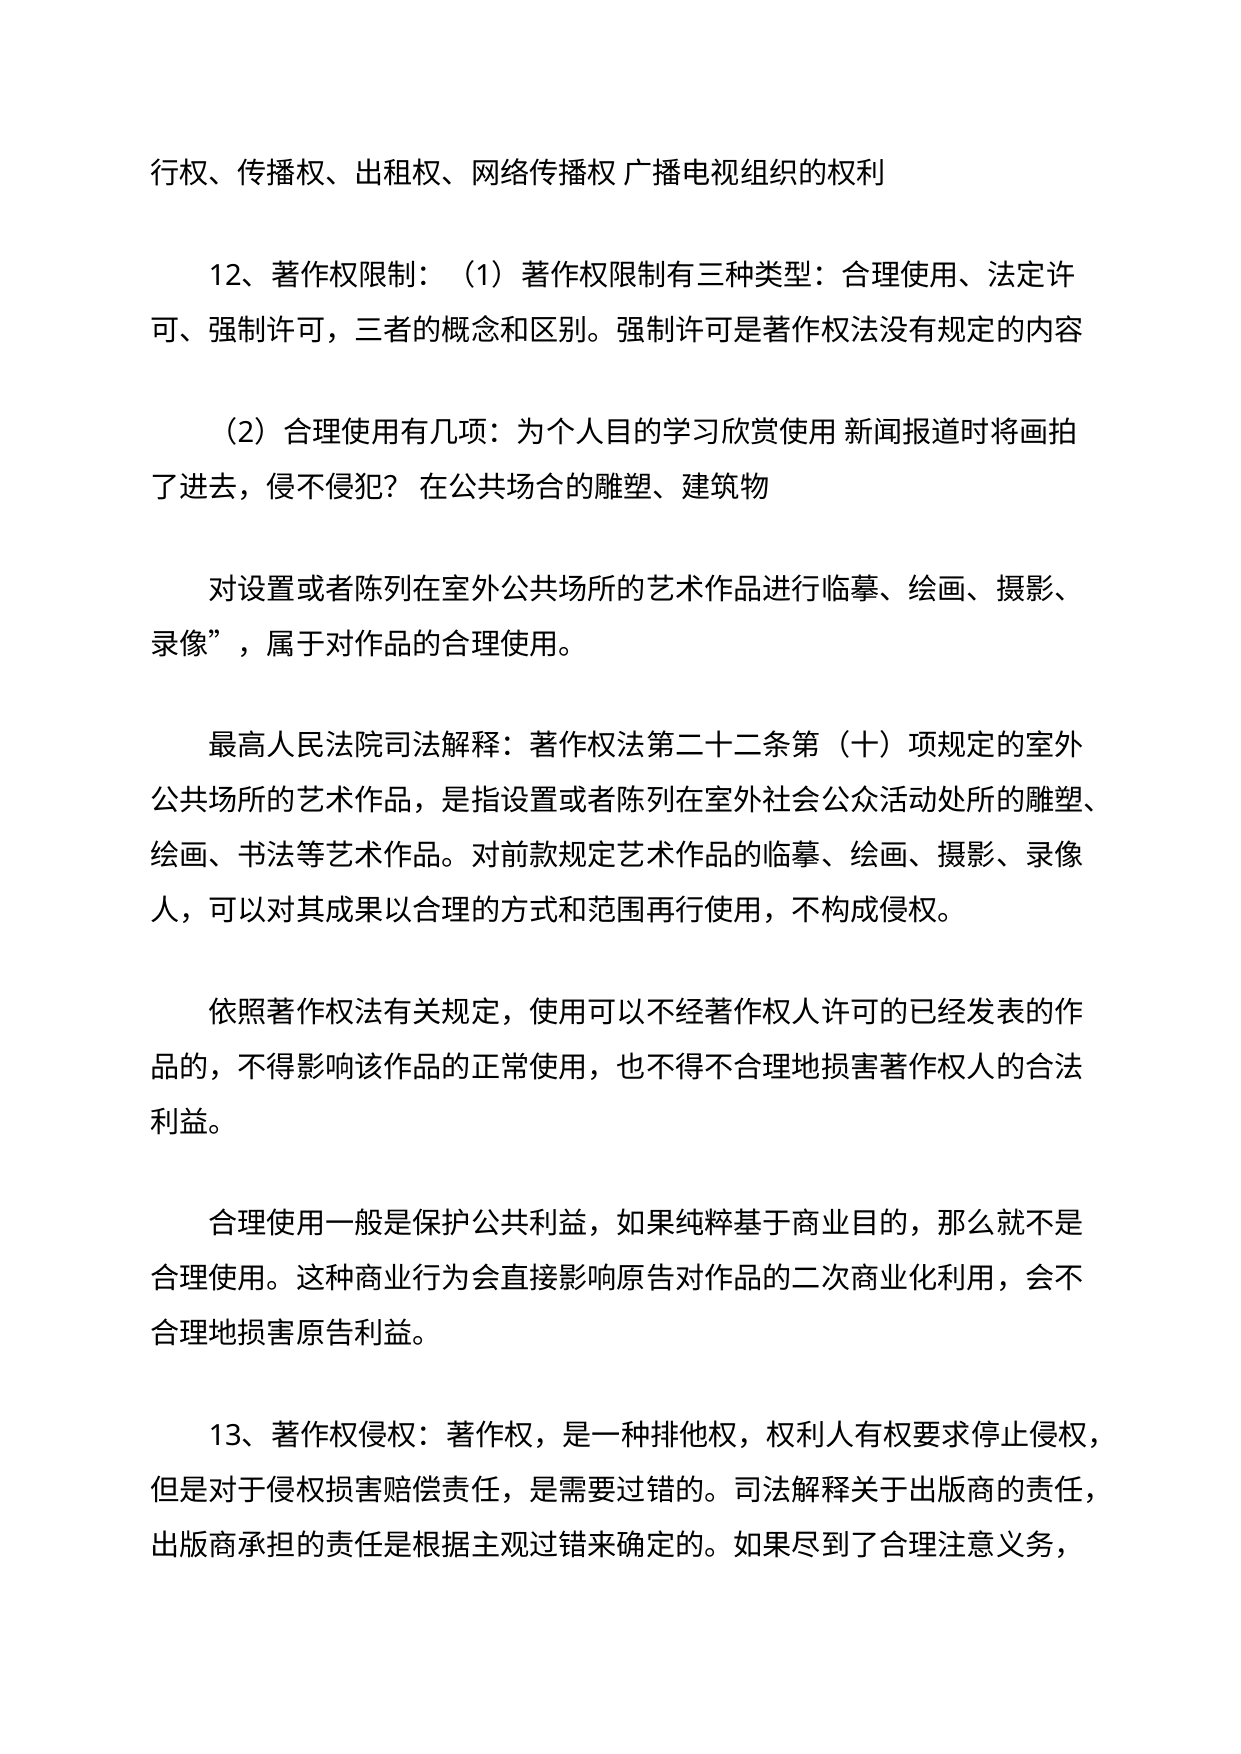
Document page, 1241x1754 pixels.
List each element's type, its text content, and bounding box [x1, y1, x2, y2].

text 依照著作权法有关规定，使用可以不经著作权人许可的已经发表的作品的，不得影响该作品的正常使用，也不得不合理地损害著作权人的合法利益。 [150, 988, 1090, 1141]
text 12、著作权限制：（1）著作权限制有三种类型：合理使用、法定许可、强制许可，三者的概念和区别。强制许可是著作权法没有规定的内容 [150, 252, 1090, 349]
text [150, 150, 1090, 192]
text （2）合理使用有几项：为个人目的学习欣赏使用 新闻报道时将画拍了进去，侵不侵犯？ 在公共场合的雕塑、建筑物 [150, 408, 1090, 506]
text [150, 1412, 1090, 1564]
text 对设置或者陈列在室外公共场所的艺术作品进行临摹、绘画、摄影、录像”，属于对作品的合理使用。 [150, 565, 1090, 662]
text 合理使用一般是保护公共利益，如果纯粹基于商业目的，那么就不是合理使用。这种商业行为会直接影响原告对作品的二次商业化利用，会不合理地损害原告利益。 [150, 1200, 1090, 1352]
text 最高人民法院司法解释：著作权法第二十二条第（十）项规定的室外公共场所的艺术作品，是指设置或者陈列在室外社会公众活动处所的雕塑、绘画、书法等艺术作品。对前款规定艺术作品的临摹、绘画、摄影、录像人，可以对其成果以合理的方式和范围再行使用，不构成侵权。 [150, 722, 1090, 929]
